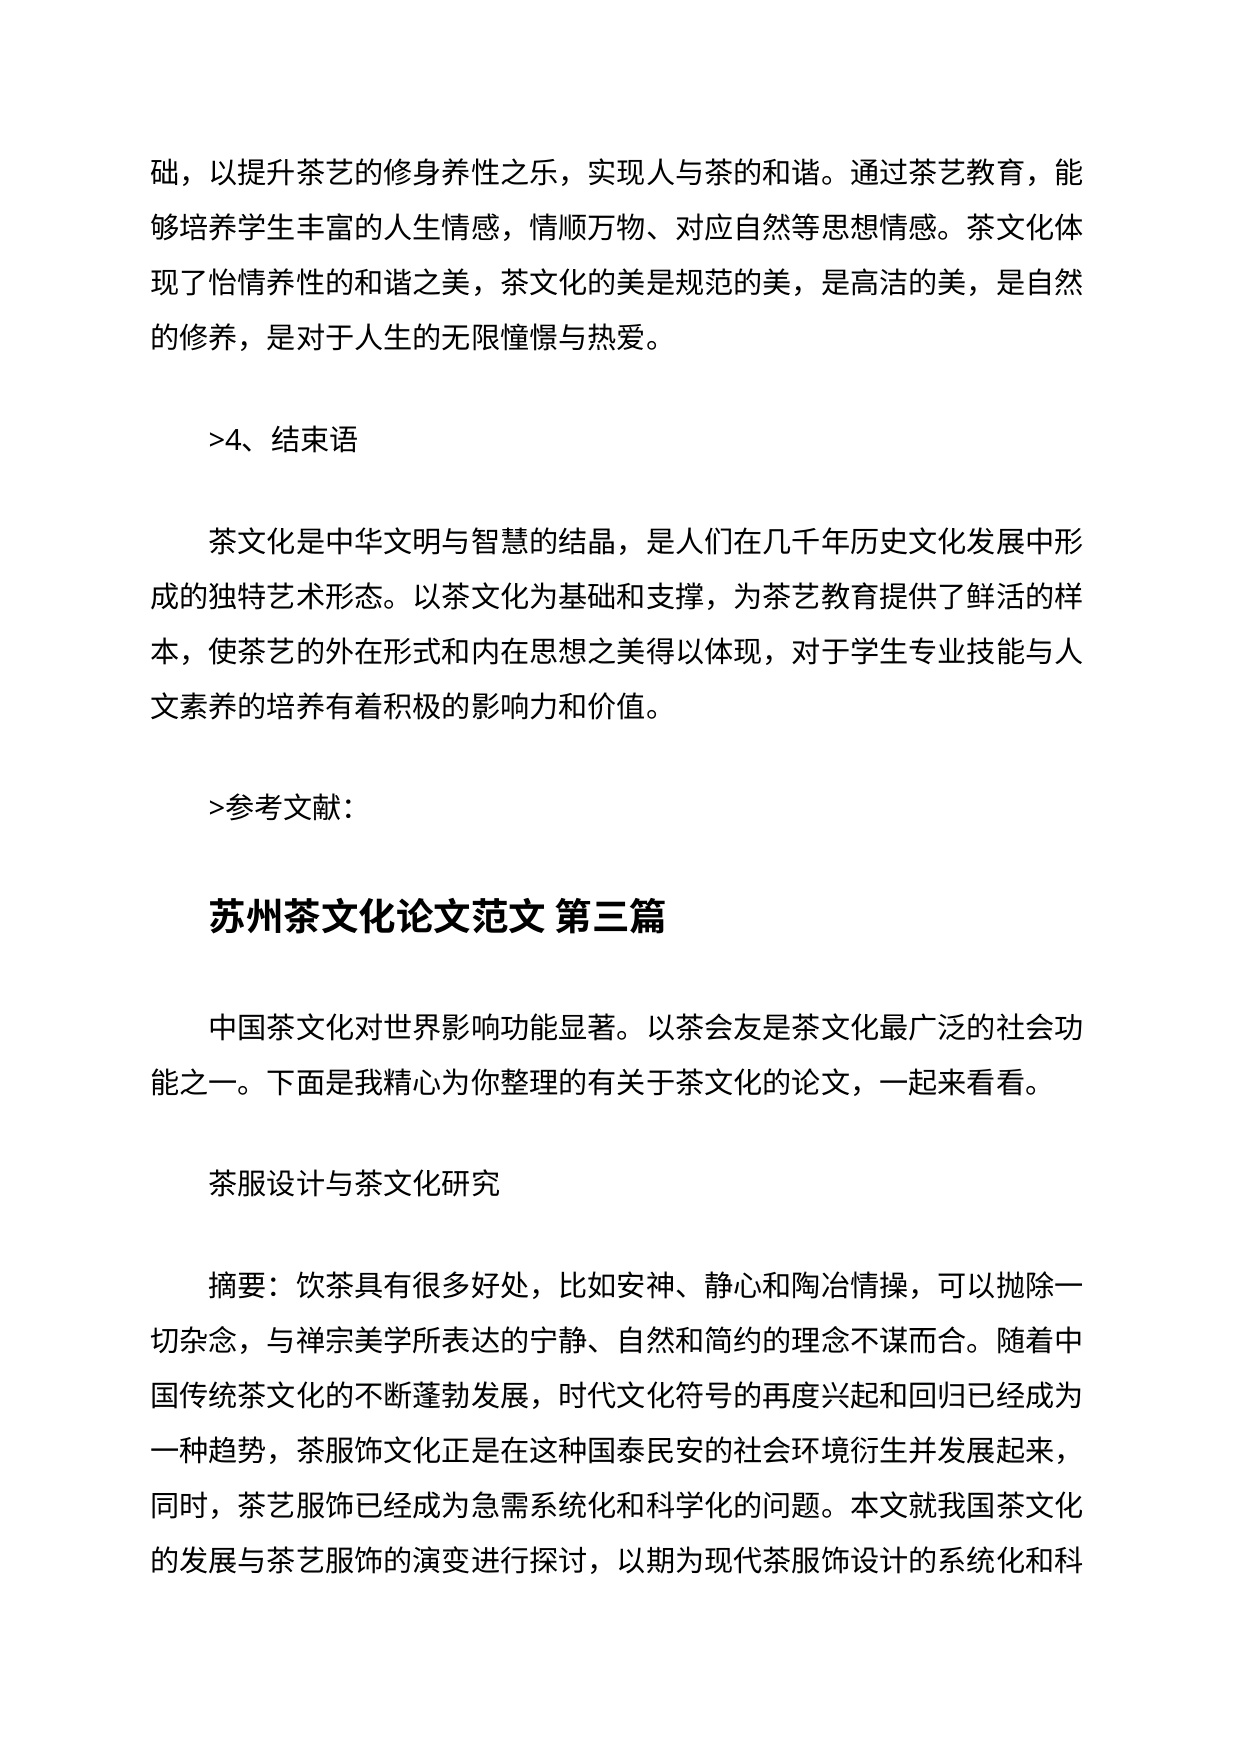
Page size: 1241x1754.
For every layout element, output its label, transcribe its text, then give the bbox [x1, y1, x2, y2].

text >参考文献： [150, 785, 1090, 827]
text >4、结束语 [150, 416, 1090, 459]
text 苏州茶文化论文范文 第三篇 [150, 887, 1090, 941]
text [150, 1263, 1090, 1579]
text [150, 150, 1090, 357]
text 中国茶文化对世界影响功能显著。以茶会友是茶文化最广泛的社会功能之一。下面是我精心为你整理的有关于茶文化的论文，一起来看看。 [150, 1004, 1090, 1101]
text 茶服设计与茶文化研究 [150, 1161, 1090, 1203]
text 茶文化是中华文明与智慧的结晶，是人们在几千年历史文化发展中形成的独特艺术形态。以茶文化为基础和支撑，为茶艺教育提供了鲜活的样本，使茶艺的外在形式和内在思想之美得以体现，对于学生专业技能与人文素养的培养有着积极的影响力和价值。 [150, 518, 1090, 725]
